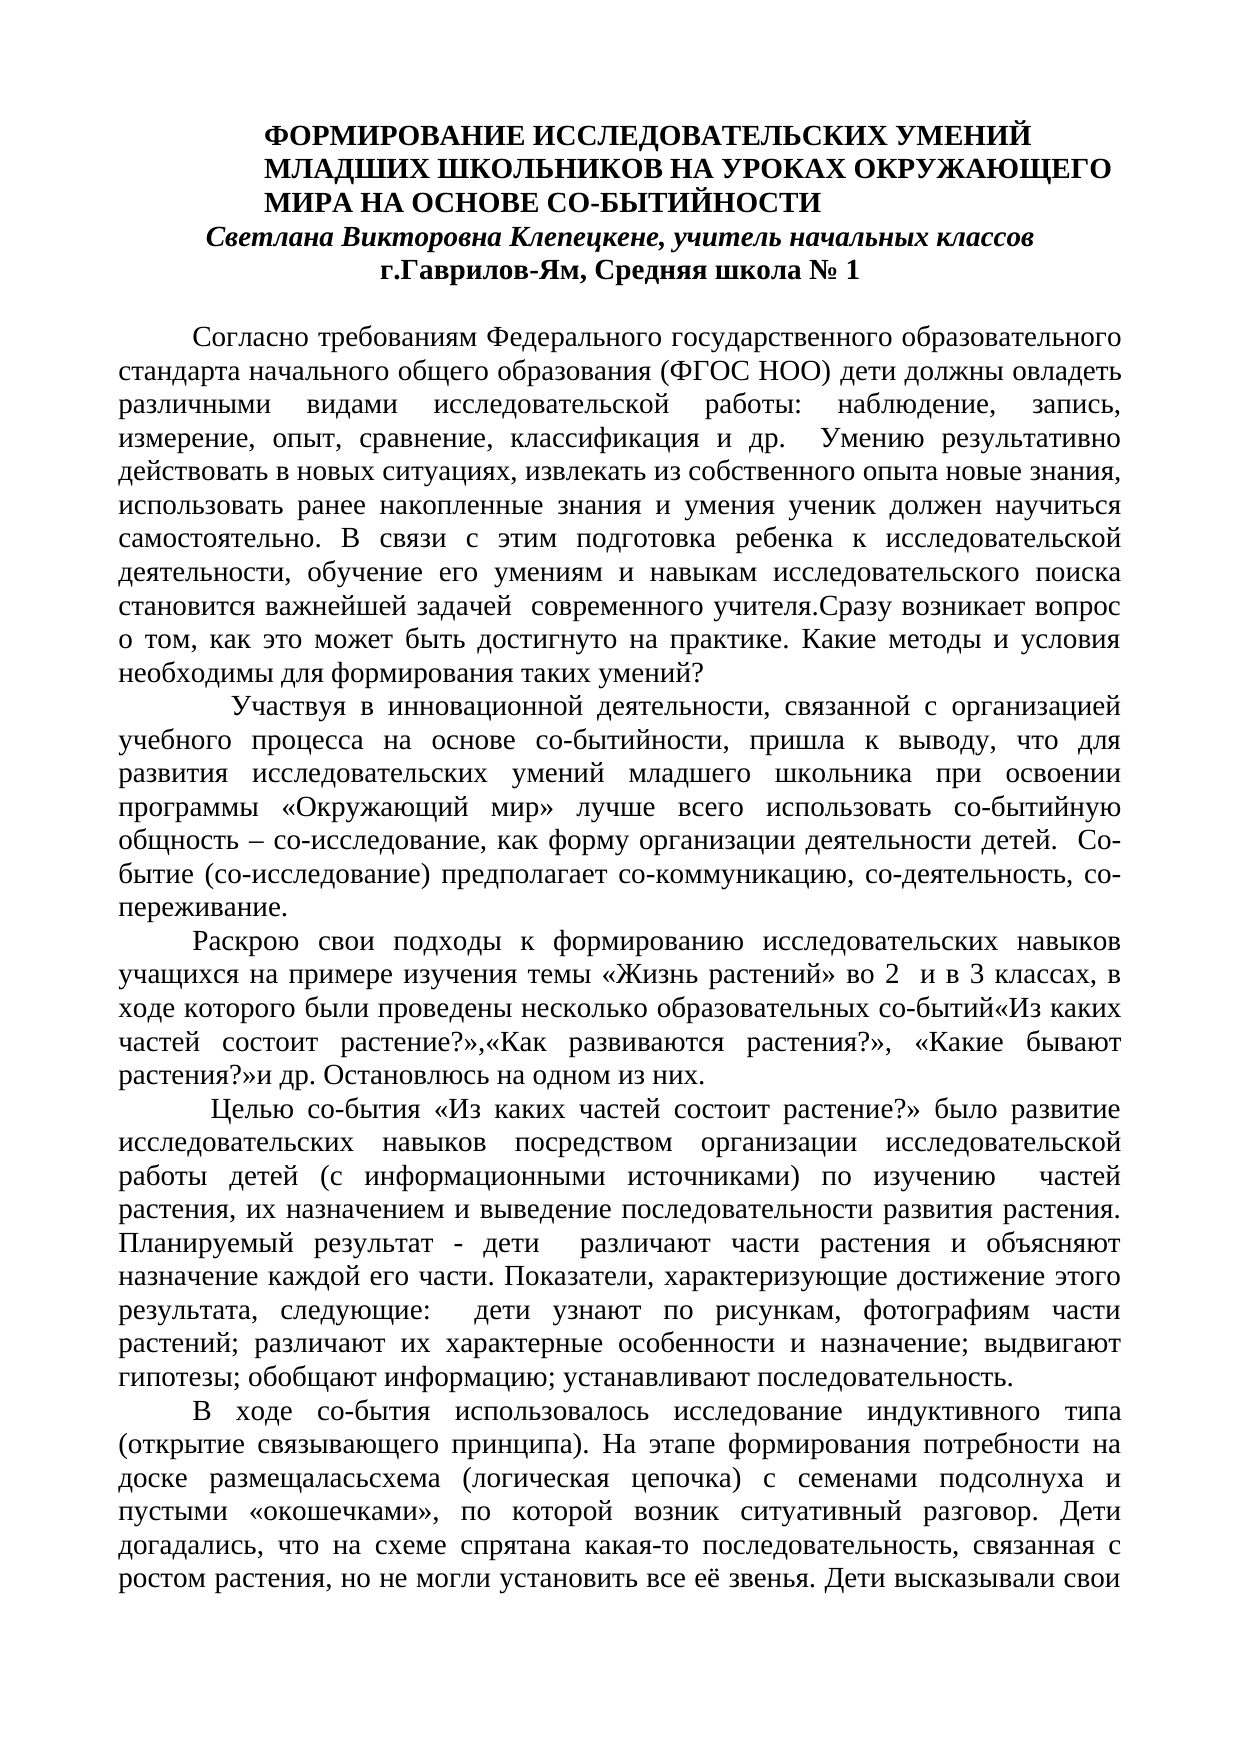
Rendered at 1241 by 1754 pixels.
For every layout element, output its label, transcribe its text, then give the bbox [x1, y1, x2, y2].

text Раскрою свои подходы к формированию исследовательских навыков учащихся на примере изучения темы «Жизнь растений» во 2 и в 3 классах, в ходе которого были проведены несколько образовательных со-бытий«Из каких частей состоит растение?»,«Как развиваются растения?», «Какие бывают растения?»и др. Остановлюсь на одном из них. [118, 923, 1122, 1091]
text Согласно требованиям Федерального государственного образовательного стандарта начального общего образования (ФГОС НОО) дети должны овладеть различными видами исследовательской работы: наблюдение, запись, измерение, опыт, сравнение, классификация и др. Умению результативно действовать в новых ситуациях, извлекать из собственного опыта новые знания, использовать ранее накопленные знания и умения ученик должен научиться самостоятельно. В связи с этим подготовка ребенка к исследовательской деятельности, обучение его умениям и навыкам исследовательского поиска становится важнейшей задачей современного учителя.Сразу возникает вопрос о том, как это может быть достигнуто на практике. Какие методы и условия необходимы для формирования таких умений? [118, 319, 1122, 688]
text г.Гаврилов-Ям, Средняя школа № 1 [118, 252, 1122, 286]
text Участвуя в инновационной деятельности, связанной с организацией учебного процесса на основе со-бытийности, пришла к выводу, что для развития исследовательских умений младшего школьника при освоении программы «Окружающий мир» лучше всего использовать со-бытийную общность – со-исследование, как форму организации деятельности детей. Со-бытие (со-исследование) предполагает со-коммуникацию, со-деятельность, со-переживание. [118, 688, 1122, 923]
text Целью со-бытия «Из каких частей состоит растение?» было развитие исследовательских навыков посредством организации исследовательской работы детей (с информационными источниками) по изучению частей растения, их назначением и выведение последовательности развития растения. Планируемый результат - дети различают части растения и объясняют назначение каждой его части. Показатели, характеризующие достижение этого результата, следующие: дети узнают по рисункам, фотографиям части растений; различают их характерные особенности и назначение; выдвигают гипотезы; обобщают информацию; устанавливают последовательность. [118, 1091, 1122, 1393]
text ФОРМИРОВАНИЕ ИССЛЕДОВАТЕЛЬСКИХ УМЕНИЙ [118, 118, 1122, 152]
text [118, 1393, 1122, 1594]
text МЛАДШИХ ШКОЛЬНИКОВ НА УРОКАХ ОКРУЖАЮЩЕГО МИРА НА ОСНОВЕ СО-БЫТИЙНОСТИ [118, 152, 1122, 219]
text Светлана Викторовна Клепецкене, учитель начальных классов [118, 219, 1122, 252]
